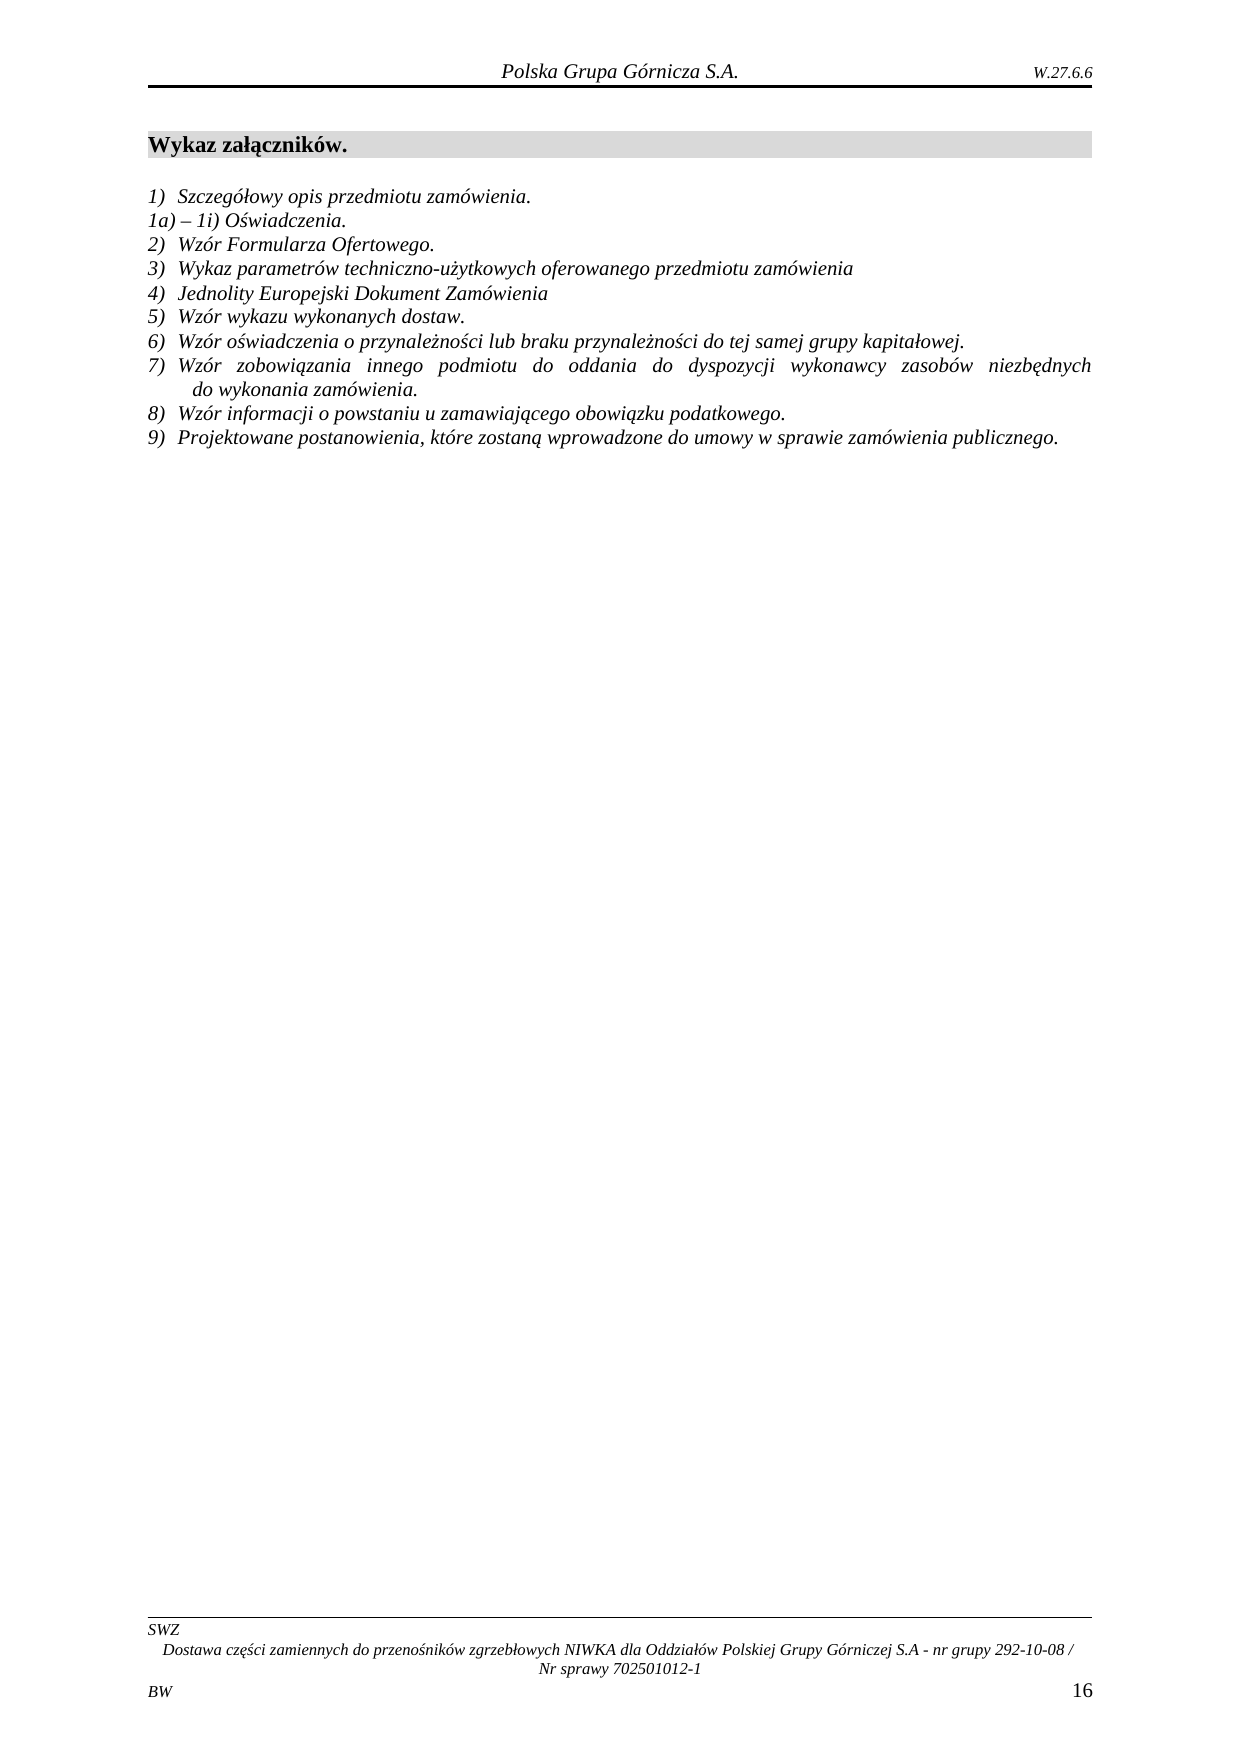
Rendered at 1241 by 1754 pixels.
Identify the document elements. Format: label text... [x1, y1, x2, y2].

text 1a) – 1i) Oświadczenia. [148, 208, 1092, 232]
list Wzór wykazu wykonanych dostaw. [148, 304, 1092, 328]
list Szczegółowy opis przedmiotu zamówienia. [148, 184, 1092, 208]
list Wzór informacji o powstaniu u zamawiającego obowiązku podatkowego. [148, 401, 1092, 425]
list Jednolity Europejski Dokument Zamówienia [148, 280, 1092, 304]
list Projektowane postanowienia, które zostaną wprowadzone do umowy w sprawie zamówienia publicznego. [148, 425, 1092, 449]
list Wykaz parametrów techniczno-użytkowych oferowanego przedmiotu zamówienia [148, 256, 1092, 280]
subtitle Wykaz załączników. [148, 131, 1092, 158]
list Wzór oświadczenia o przynależności lub braku przynależności do tej samej grupy kapitałowej. [148, 328, 1092, 353]
list Wzór zobowiązania innego podmiotu do oddania do dyspozycji wykonawcy zasobów niezbędnych do wykonania zamówienia. [148, 353, 1092, 401]
list Wzór Formularza Ofertowego. [148, 232, 1092, 256]
